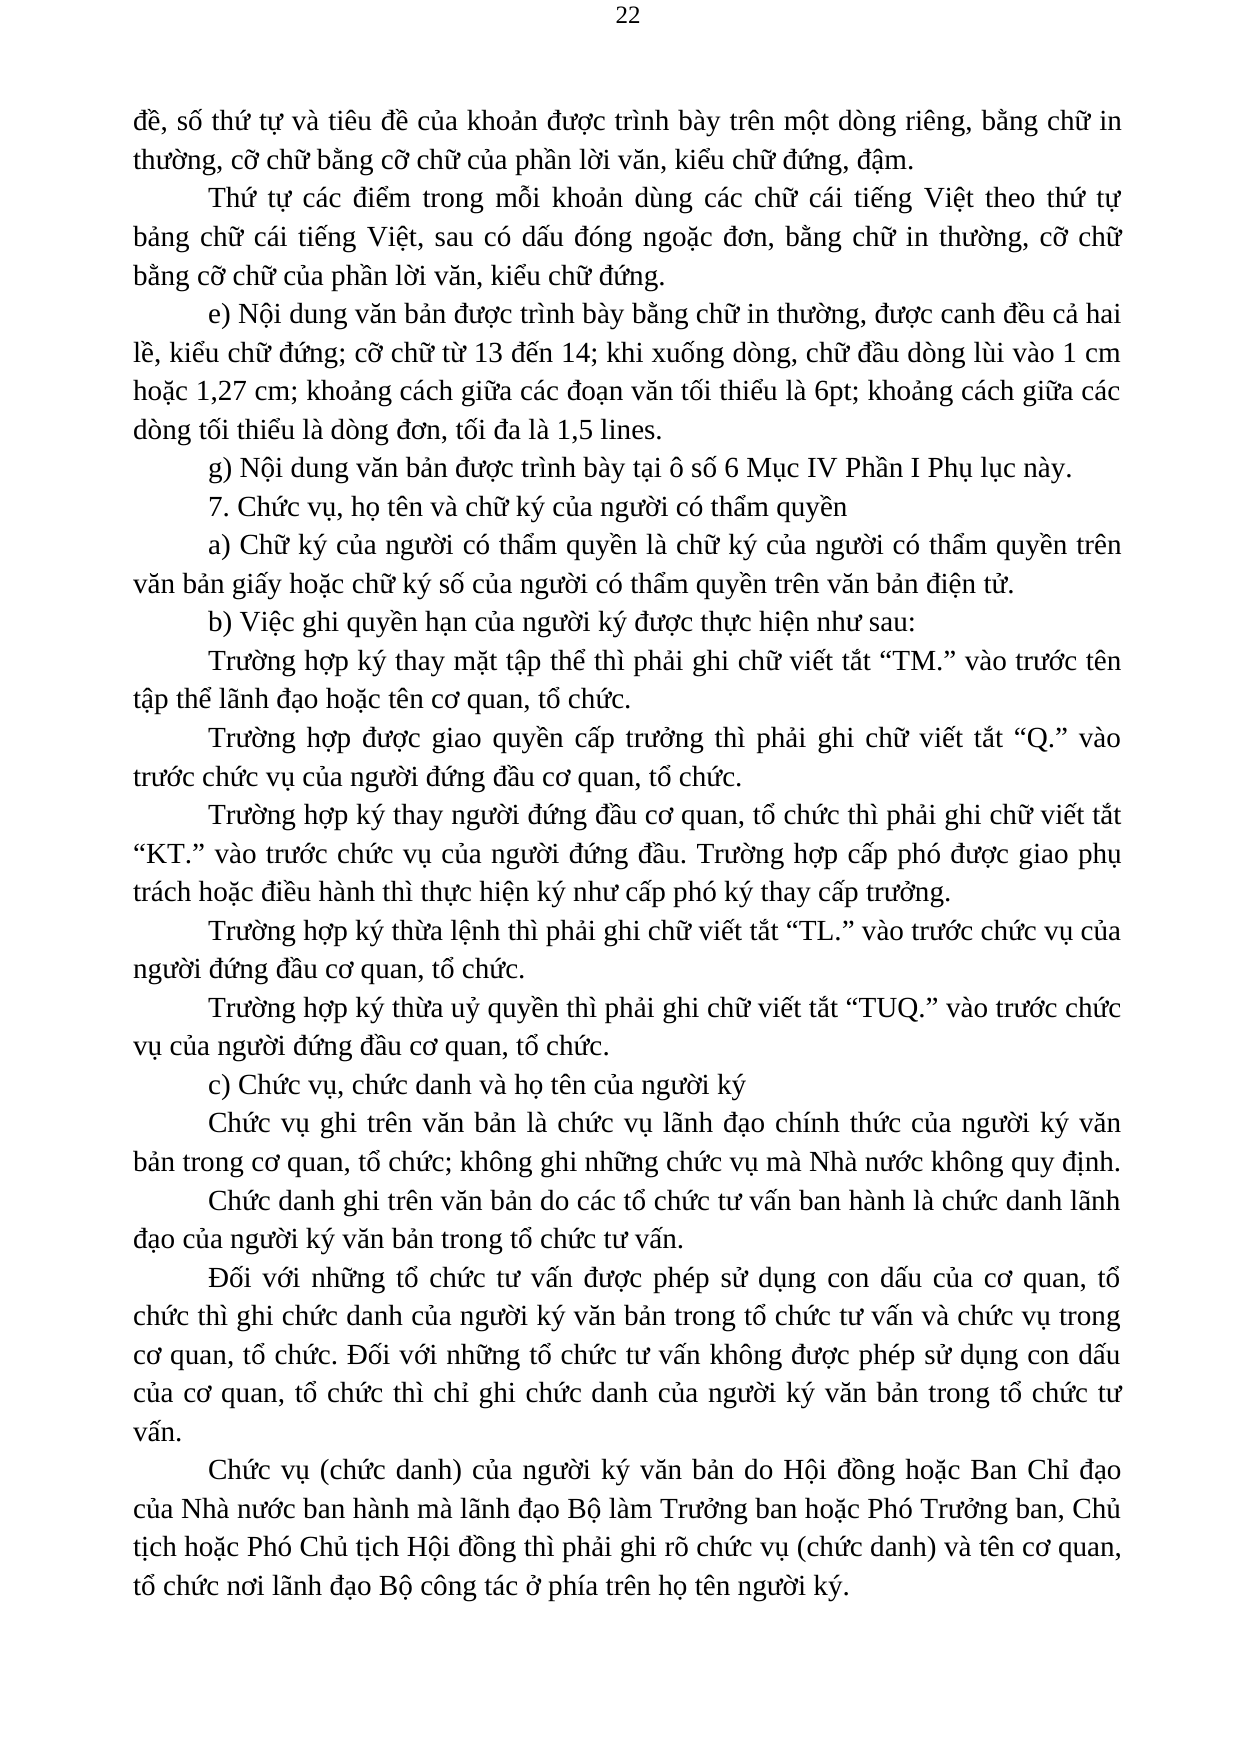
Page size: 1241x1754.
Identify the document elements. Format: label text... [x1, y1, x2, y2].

text Trường hợp ký thừa uỷ quyền thì phải ghi chữ viết tắt “TUQ.” vào trước chức vụ của người đứng đầu cơ quan, tổ chức. [133, 990, 1123, 1062]
text a) Chữ ký của người có thẩm quyền là chữ ký của người có thẩm quyền trên văn bản giấy hoặc chữ ký số của người có thẩm quyền trên văn bản điện tử. [133, 527, 1123, 599]
text Trường hợp ký thay mặt tập thể thì phải ghi chữ viết tắt “TM.” vào trước tên tập thể lãnh đạo hoặc tên cơ quan, tổ chức. [133, 643, 1123, 715]
text g) Nội dung văn bản được trình bày tại ô số 6 Mục IV Phần I Phụ lục này. [133, 450, 1123, 484]
text Thứ tự các điểm trong mỗi khoản dùng các chữ cái tiếng Việt theo thứ tự bảng chữ cái tiếng Việt, sau có dấu đóng ngoặc đơn, bằng chữ in thường, cỡ chữ bằng cỡ chữ của phần lời văn, kiểu chữ đứng. [133, 181, 1123, 291]
text e) Nội dung văn bản được trình bày bằng chữ in thường, được canh đều cả hai lề, kiểu chữ đứng; cỡ chữ từ 13 đến 14; khi xuống dòng, chữ đầu dòng lùi vào 1 cm hoặc 1,27 cm; khoảng cách giữa các đoạn văn tối thiểu là 6pt; khoảng cách giữa các dòng tối thiểu là dòng đơn, tối đa là 1,5 lines. [133, 296, 1123, 445]
text Chức danh ghi trên văn bản do các tổ chức tư vấn ban hành là chức danh lãnh đạo của người ký văn bản trong tổ chức tư vấn. [133, 1183, 1123, 1255]
text Đối với những tổ chức tư vấn được phép sử dụng con dấu của cơ quan, tổ chức thì ghi chức danh của người ký văn bản trong tổ chức tư vấn và chức vụ trong cơ quan, tổ chức. Đối với những tổ chức tư vấn không được phép sử dụng con dấu của cơ quan, tổ chức thì chỉ ghi chức danh của người ký văn bản trong tổ chức tư vấn. [133, 1260, 1123, 1447]
text Trường hợp ký thay người đứng đầu cơ quan, tổ chức thì phải ghi chữ viết tắt “KT.” vào trước chức vụ của người đứng đầu. Trường hợp cấp phó được giao phụ trách hoặc điều hành thì thực hiện ký như cấp phó ký thay cấp trưởng. [133, 797, 1123, 908]
text c) Chức vụ, chức danh và họ tên của người ký [133, 1067, 1123, 1101]
text 7. Chức vụ, họ tên và chữ ký của người có thẩm quyền [133, 489, 1123, 522]
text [133, 103, 1123, 176]
text Trường hợp ký thừa lệnh thì phải ghi chữ viết tắt “TL.” vào trước chức vụ của người đứng đầu cơ quan, tổ chức. [133, 913, 1123, 985]
text Chức vụ (chức danh) của người ký văn bản do Hội đồng hoặc Ban Chỉ đạo của Nhà nước ban hành mà lãnh đạo Bộ làm Trưởng ban hoặc Phó Trưởng ban, Chủ tịch hoặc Phó Chủ tịch Hội đồng thì phải ghi rõ chức vụ (chức danh) và tên cơ quan, tổ chức nơi lãnh đạo Bộ công tác ở phía trên họ tên người ký. [133, 1452, 1123, 1602]
text Chức vụ ghi trên văn bản là chức vụ lãnh đạo chính thức của người ký văn bản trong cơ quan, tổ chức; không ghi những chức vụ mà Nhà nước không quy định. [133, 1106, 1123, 1178]
text b) Việc ghi quyền hạn của người ký được thực hiện như sau: [133, 604, 1123, 638]
text Trường hợp được giao quyền cấp trưởng thì phải ghi chữ viết tắt “Q.” vào trước chức vụ của người đứng đầu cơ quan, tổ chức. [133, 720, 1123, 792]
